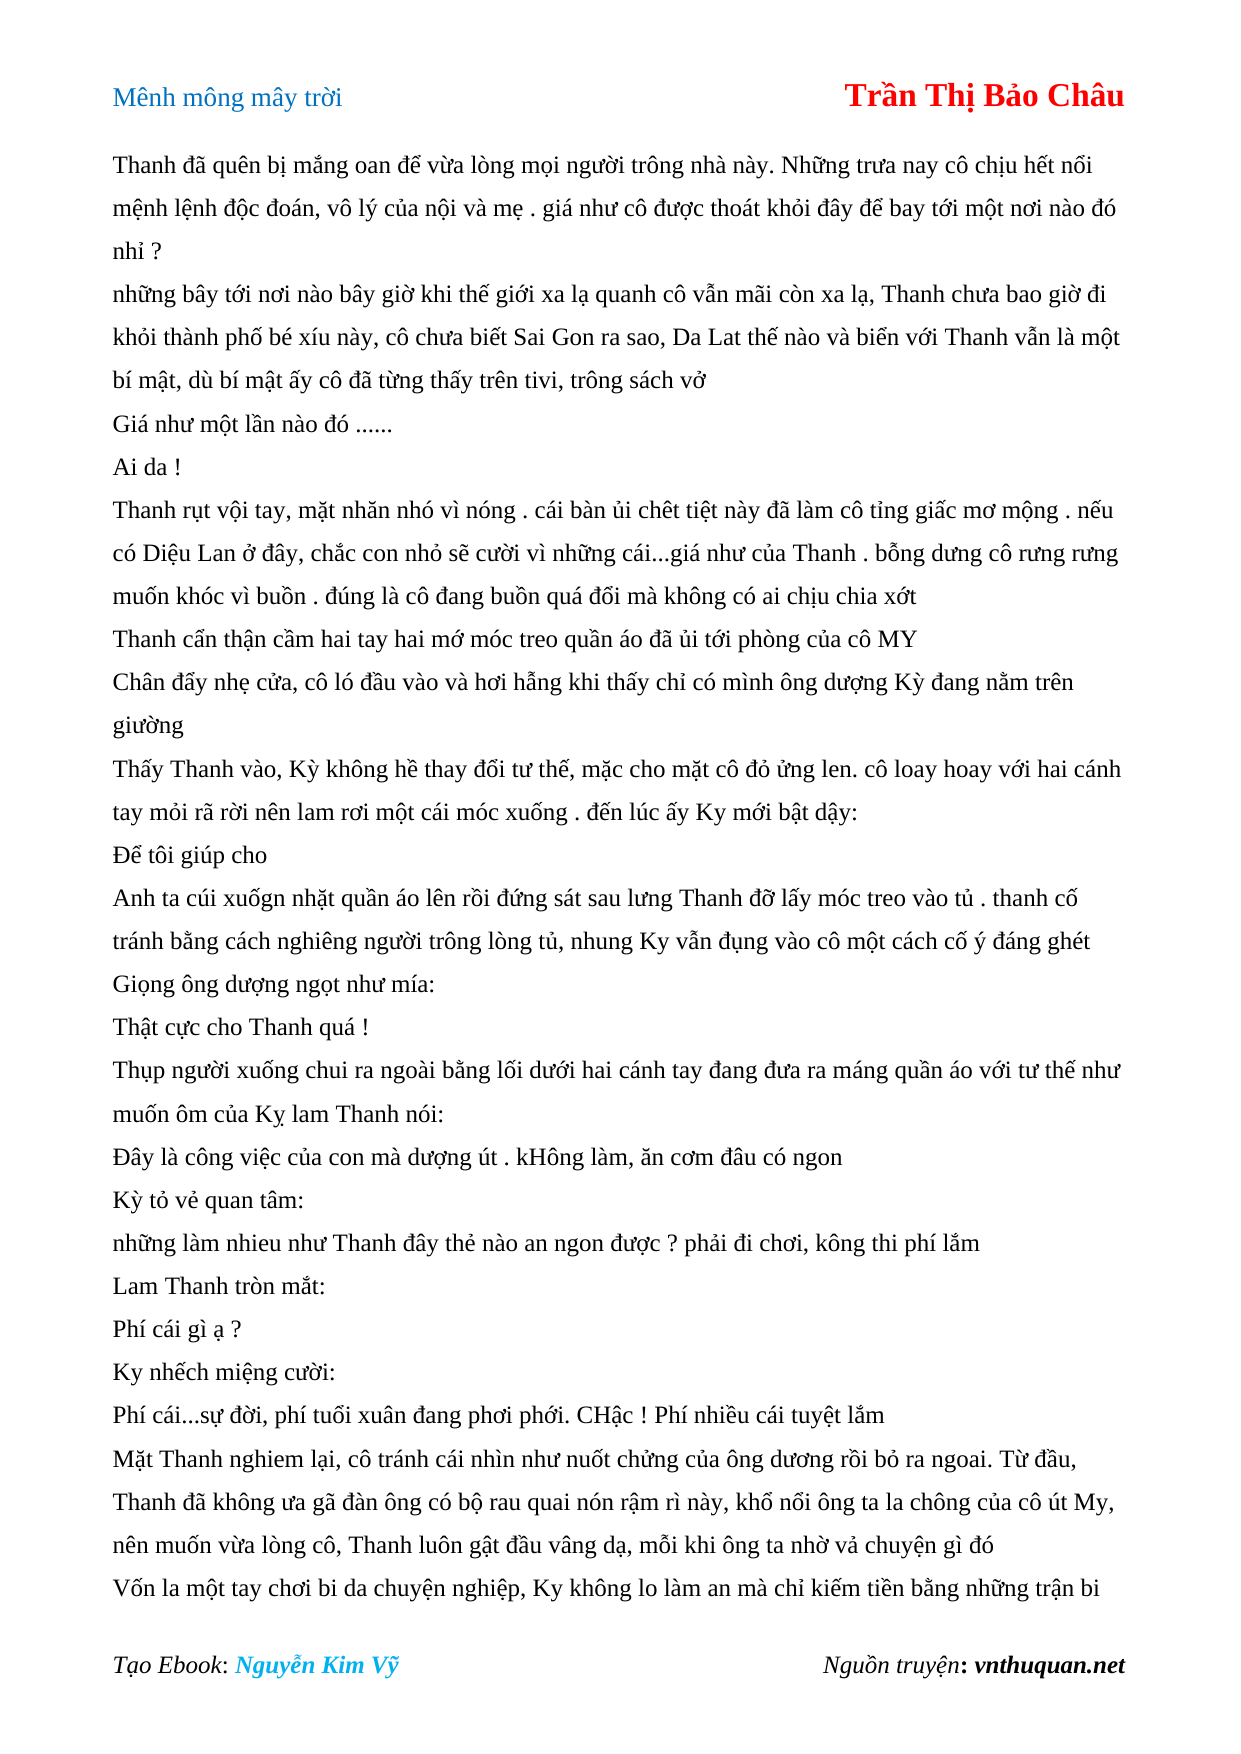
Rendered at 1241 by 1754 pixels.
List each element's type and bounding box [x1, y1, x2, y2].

text [112, 150, 1128, 1602]
